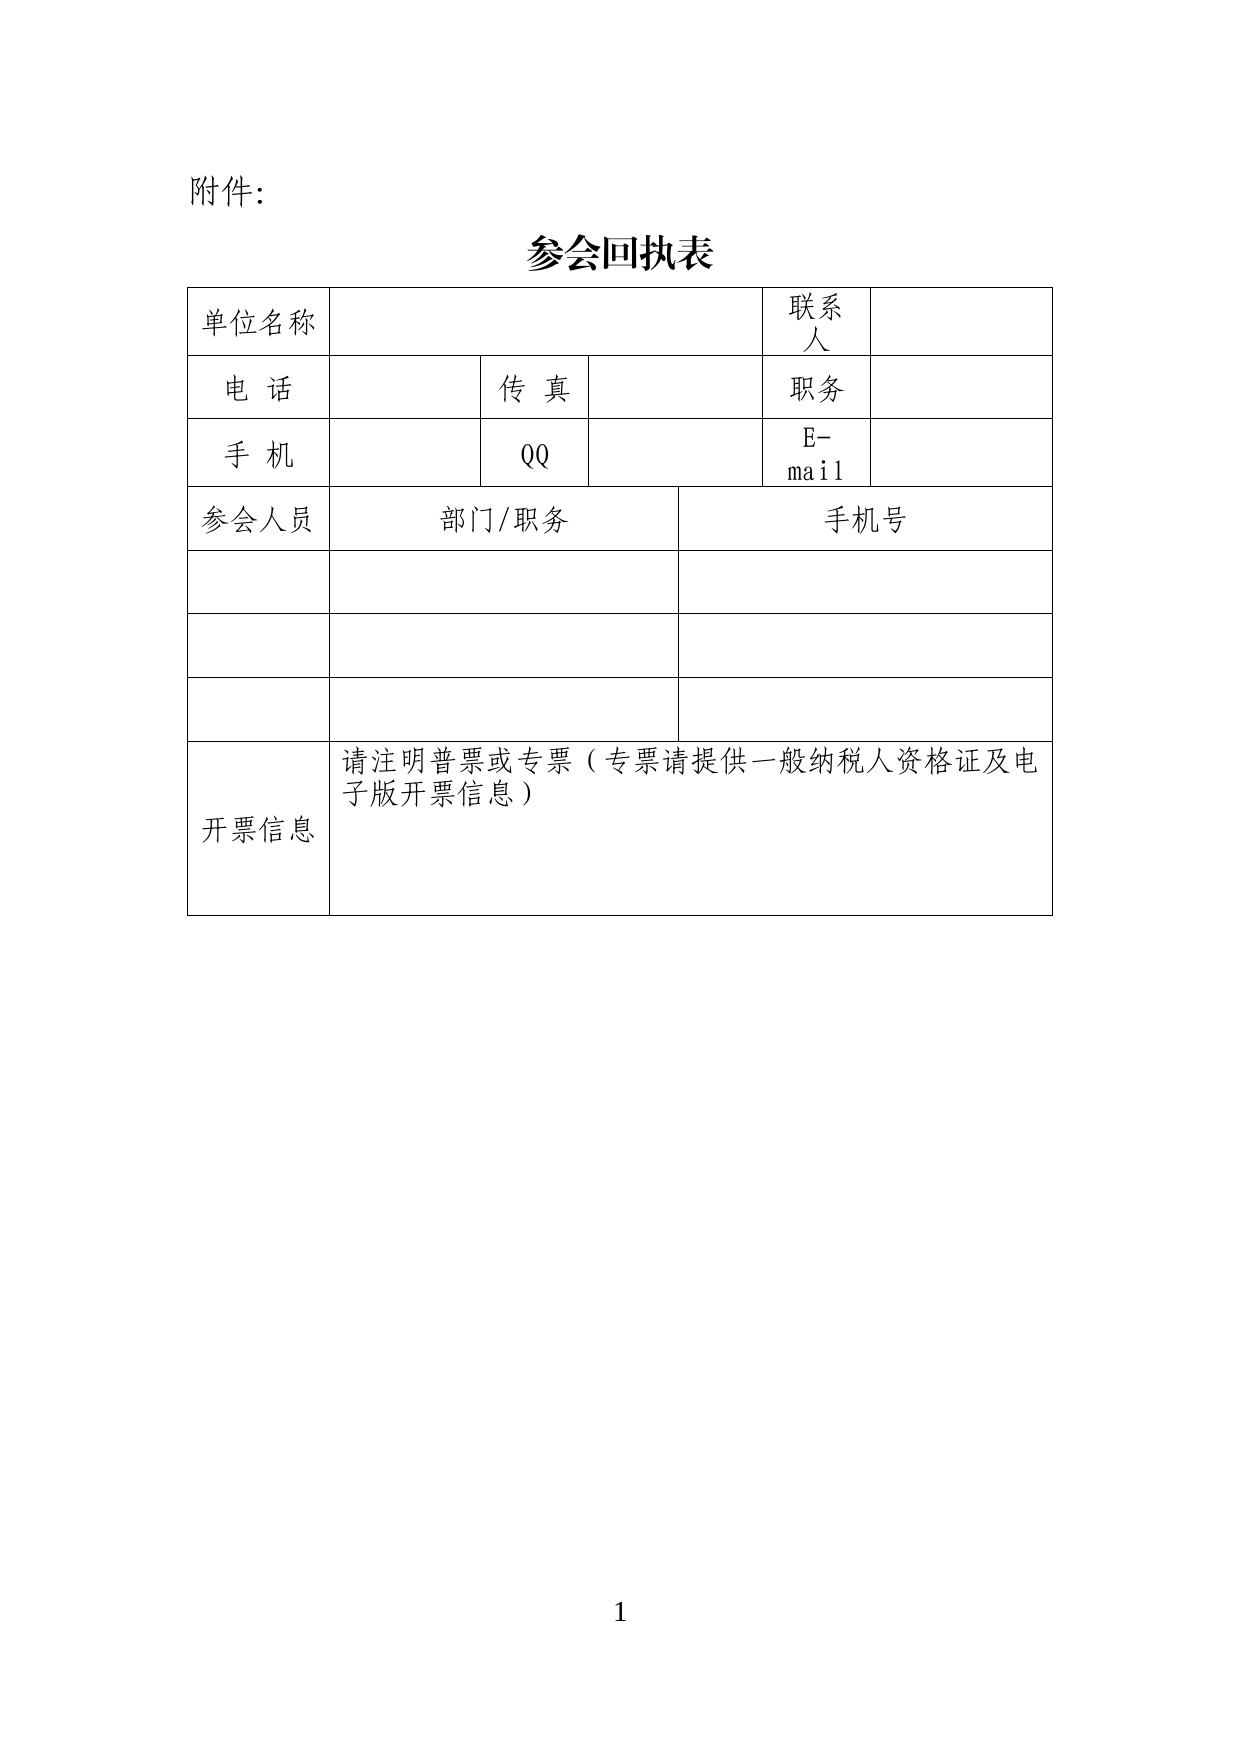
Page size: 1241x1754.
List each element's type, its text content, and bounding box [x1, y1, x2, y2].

table_cell 开票信息 [188, 742, 329, 914]
table_cell [188, 551, 329, 613]
table_cell 手机号 [679, 487, 1052, 549]
table_cell 请注明普票或专票（专票请提供一般纳税人资格证及电子版开票信息） [330, 742, 1052, 914]
table_header [330, 288, 762, 354]
table_cell 手 机 [188, 419, 329, 486]
table_cell QQ [481, 419, 588, 486]
table_cell [679, 614, 1052, 677]
table_cell [330, 419, 480, 486]
text 参会回执表 [187, 222, 1053, 287]
table_cell [330, 614, 678, 677]
table_cell [871, 356, 1052, 418]
table_cell 部门/职务 [330, 487, 678, 549]
table_cell [679, 678, 1052, 741]
table_cell 传 真 [481, 356, 588, 418]
table_cell 职务 [763, 356, 870, 418]
text 附件： [187, 157, 1053, 222]
table_header [871, 288, 1052, 354]
table_cell 参会人员 [188, 487, 329, 549]
table_cell [589, 356, 762, 418]
table_cell [871, 419, 1052, 486]
table_cell [188, 614, 329, 677]
table_cell [589, 419, 762, 486]
table_cell [330, 356, 480, 418]
table_header 单位名称 [188, 288, 329, 354]
table_cell [679, 551, 1052, 613]
table_cell [188, 678, 329, 741]
table_cell 电 话 [188, 356, 329, 418]
table_cell [330, 551, 678, 613]
table_header 联系人 [763, 288, 870, 354]
table_cell [330, 678, 678, 741]
table_cell E-mail [763, 419, 870, 486]
